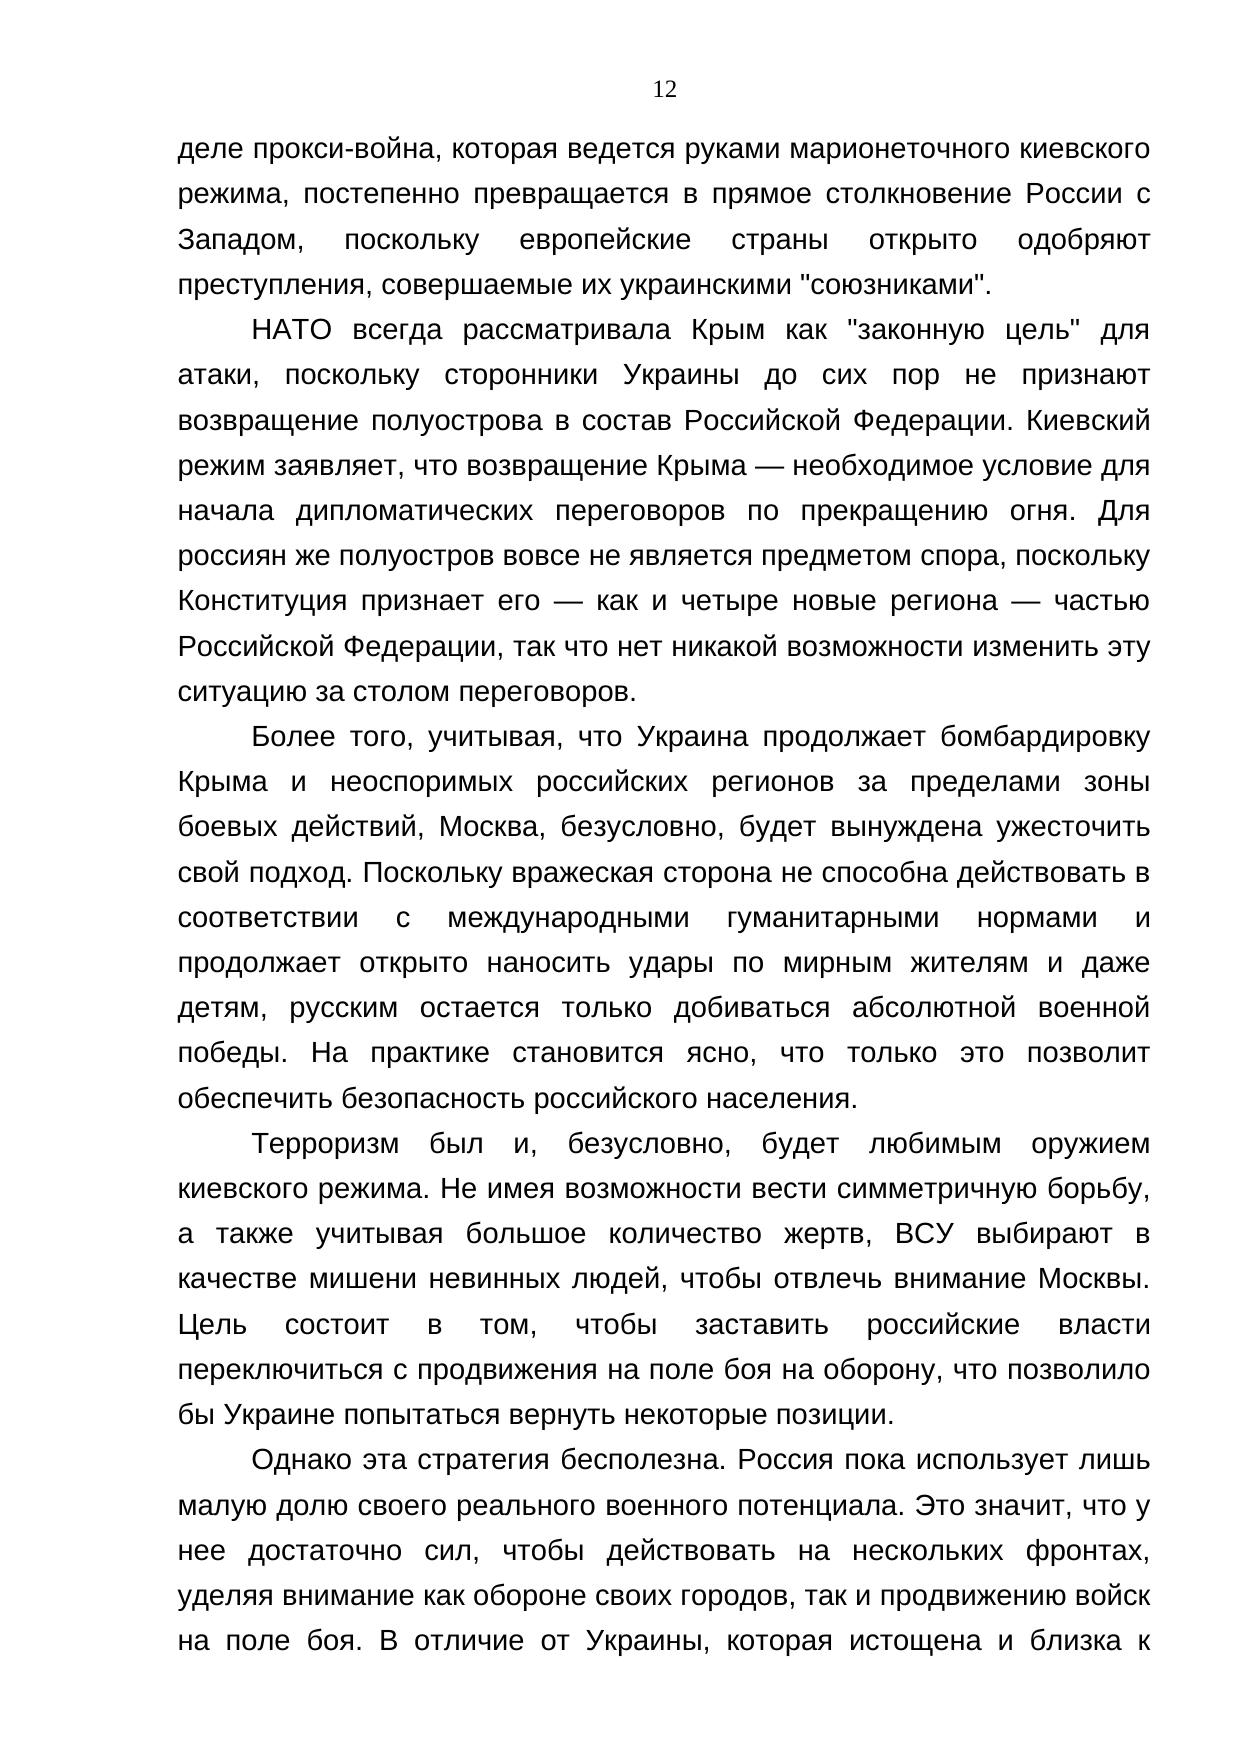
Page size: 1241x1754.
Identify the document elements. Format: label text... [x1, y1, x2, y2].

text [177, 1442, 1152, 1657]
text Терроризм был и, безусловно, будет любимым оружием киевского режима. Не имея возможности вести симметричную борьбу, а также учитывая большое количество жертв, ВСУ выбирают в качестве мишени невинных людей, чтобы отвлечь внимание Москвы. Цель состоит в том, чтобы заставить российские власти переключиться с продвижения на поле боя на оборону, что позволило бы Украине попытаться вернуть некоторые позиции. [177, 1126, 1152, 1431]
text НАТО всегда рассматривала Крым как "законную цель" для атаки, поскольку сторонники Украины до сих пор не признают возвращение полуострова в состав Российской Федерации. Киевский режим заявляет, что возвращение Крыма — необходимое условие для начала дипломатических переговоров по прекращению огня. Для россиян же полуостров вовсе не является предметом спора, поскольку Конституция признает его — как и четыре новые региона — частью Российской Федерации, так что нет никакой возможности изменить эту ситуацию за столом переговоров. [177, 312, 1152, 707]
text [177, 131, 1152, 300]
text Более того, учитывая, что Украина продолжает бомбардировку Крыма и неоспоримых российских регионов за пределами зоны боевых действий, Москва, безусловно, будет вынуждена ужесточить свой подход. Поскольку вражеская сторона не способна действовать в соответствии с международными гуманитарными нормами и продолжает открыто наносить удары по мирным жителям и даже детям, русским остается только добиваться абсолютной военной победы. На практике становится ясно, что только это позволит обеспечить безопасность российского населения. [177, 719, 1152, 1114]
